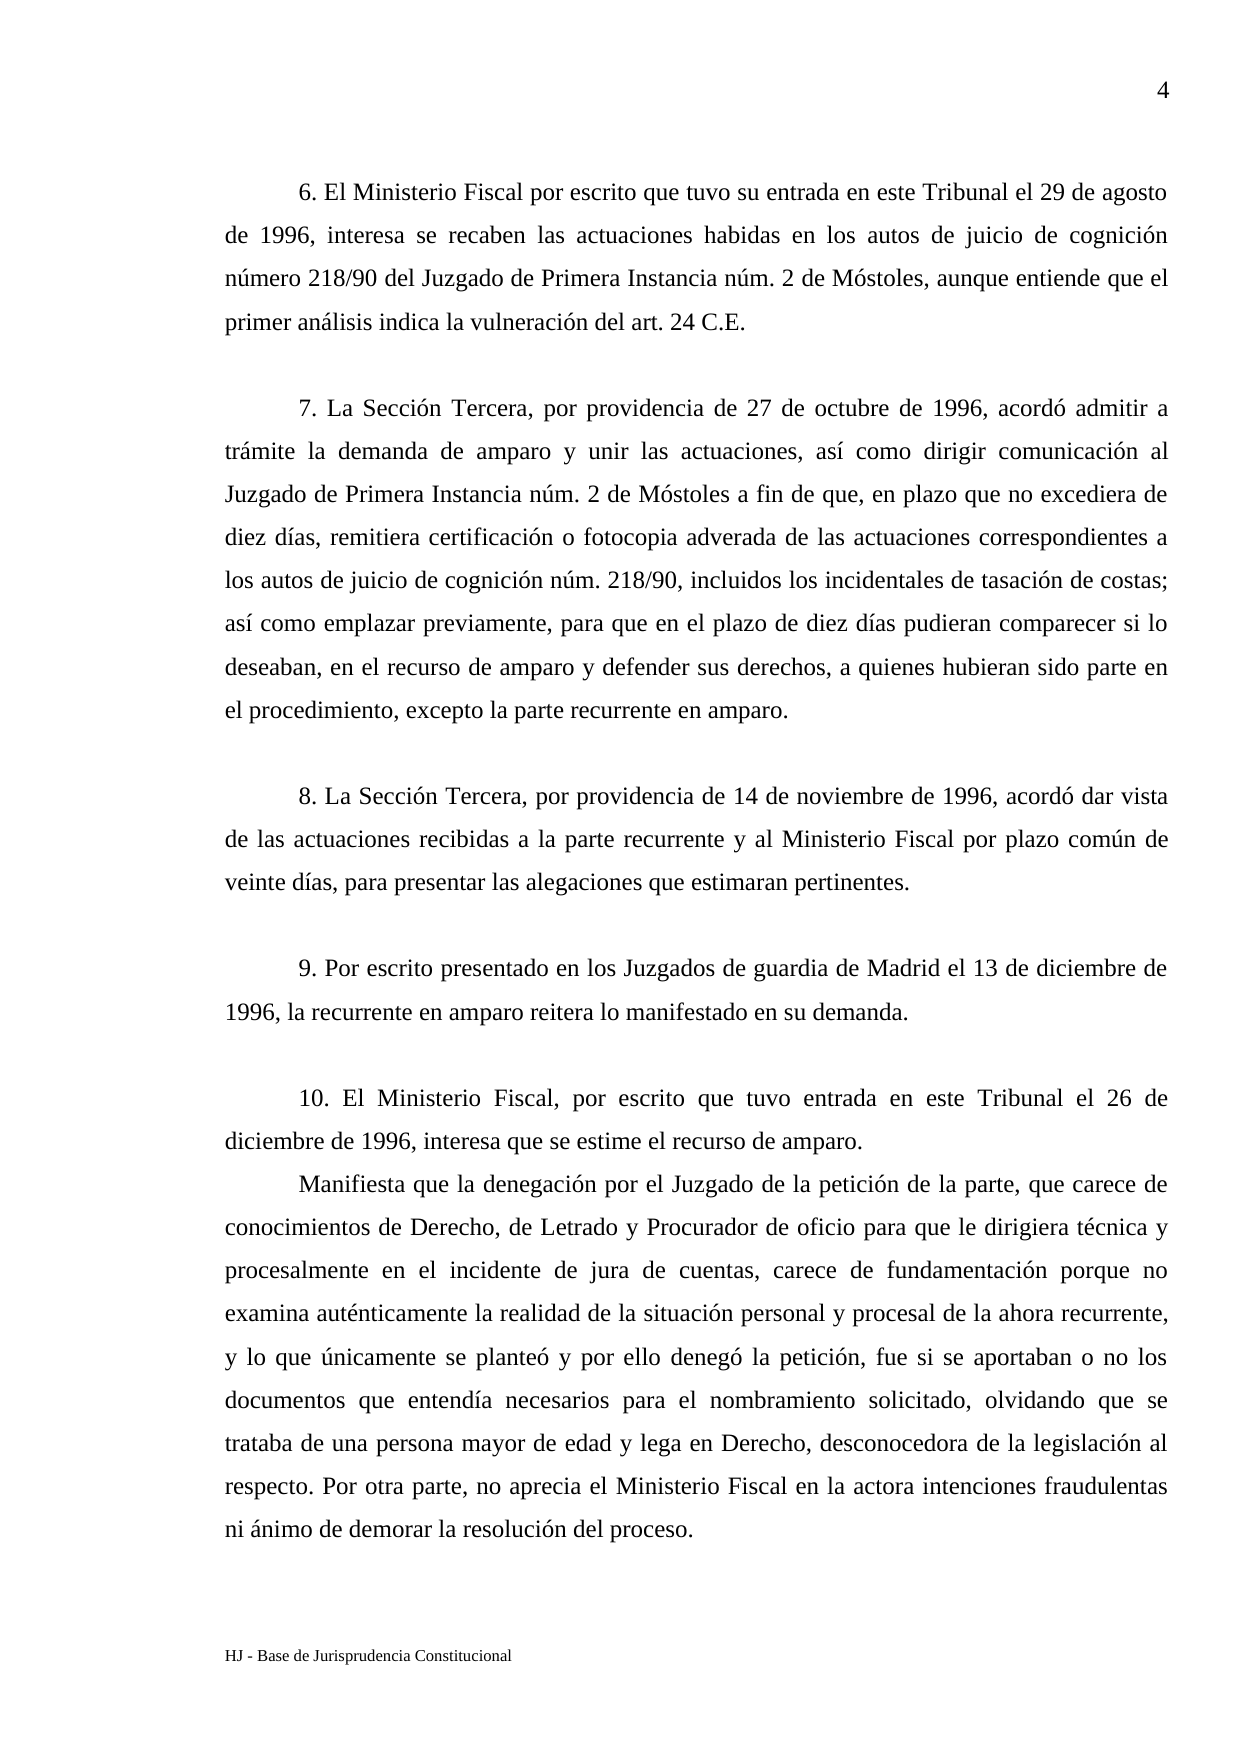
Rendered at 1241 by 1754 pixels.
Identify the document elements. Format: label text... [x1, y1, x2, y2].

text 10. El Ministerio Fiscal, por escrito que tuvo entrada en este Tribunal el 26 de diciembre de 1996, interesa que se estime el recurso de amparo. [224, 1083, 1169, 1155]
text 7. La Sección Tercera, por providencia de 27 de octubre de 1996, acordó admitir a trámite la demanda de amparo y unir las actuaciones, así como dirigir comunicación al Juzgado de Primera Instancia núm. 2 de Móstoles a fin de que, en plazo que no excediera de diez días, remitiera certificación o fotocopia adverada de las actuaciones correspondientes a los autos de juicio de cognición núm. 218/90, incluidos los incidentales de tasación de costas; así como emplazar previamente, para que en el plazo de diez días pudieran comparecer si lo deseaban, en el recurso de amparo y defender sus derechos, a quienes hubieran sido parte en el procedimiento, excepto la parte recurrente en amparo. [224, 393, 1169, 723]
text 8. La Sección Tercera, por providencia de 14 de noviembre de 1996, acordó dar vista de las actuaciones recibidas a la parte recurrente y al Ministerio Fiscal por plazo común de veinte días, para presentar las alegaciones que estimaran pertinentes. [224, 781, 1169, 896]
text 9. Por escrito presentado en los Juzgados de guardia de Madrid el 13 de diciembre de 1996, la recurrente en amparo reitera lo manifestado en su demanda. [224, 953, 1169, 1025]
text Manifiesta que la denegación por el Juzgado de la petición de la parte, que carece de conocimientos de Derecho, de Letrado y Procurador de oficio para que le dirigiera técnica y procesalmente en el incidente de jura de cuentas, carece de fundamentación porque no examina auténticamente la realidad de la situación personal y procesal de la ahora recurrente, y lo que únicamente se planteó y por ello denegó la petición, fue si se aportaban o no los documentos que entendía necesarios para el nombramiento solicitado, olvidando que se trataba de una persona mayor de edad y lega en Derecho, desconocedora de la legislación al respecto. Por otra parte, no aprecia el Ministerio Fiscal en la actora intenciones fraudulentas ni ánimo de demorar la resolución del proceso. [224, 1169, 1169, 1543]
text 6. El Ministerio Fiscal por escrito que tuvo su entrada en este Tribunal el 29 de agosto de 1996, interesa se recaben las actuaciones habidas en los autos de juicio de cognición número 218/90 del Juzgado de Primera Instancia núm. 2 de Móstoles, aunque entiende que el primer análisis indica la vulneración del art. 24 C.E. [224, 177, 1169, 335]
